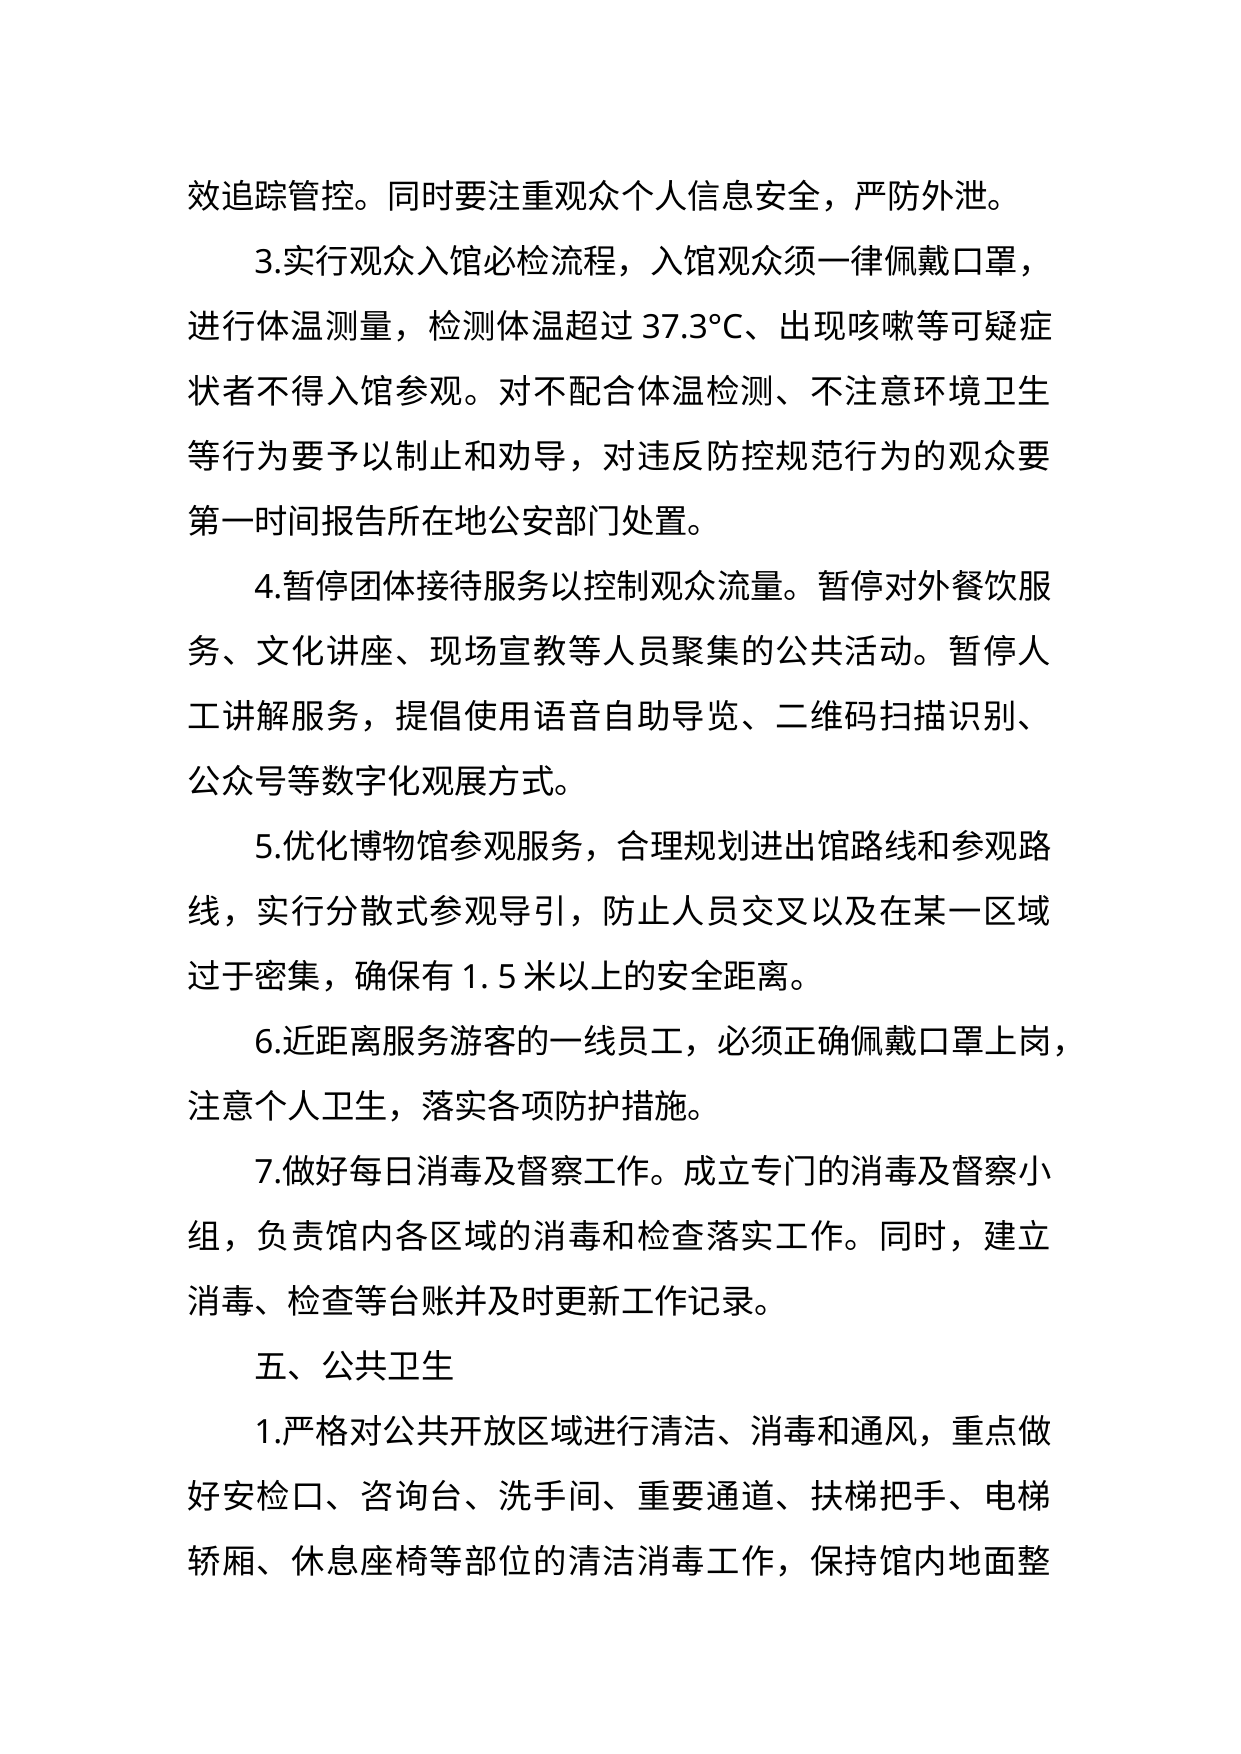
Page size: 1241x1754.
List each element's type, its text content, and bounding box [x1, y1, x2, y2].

text 五、公共卫生 [187, 1332, 1053, 1397]
text 7.做好每日消毒及督察工作。成立专门的消毒及督察小组，负责馆内各区域的消毒和检查落实工作。同时，建立消毒、检查等台账并及时更新工作记录。 [187, 1137, 1053, 1332]
text 6.近距离服务游客的一线员工，必须正确佩戴口罩上岗，注意个人卫生，落实各项防护措施。 [187, 1007, 1053, 1137]
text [187, 1397, 1053, 1592]
text 3.实行观众入馆必检流程，入馆观众须一律佩戴口罩，进行体温测量，检测体温超过37.3°C、出现咳嗽等可疑症状者不得入馆参观。对不配合体温检测、不注意环境卫生等行为要予以制止和劝导，对违反防控规范行为的观众要第一时间报告所在地公安部门处置。 [187, 227, 1053, 552]
text 5.优化博物馆参观服务，合理规划进出馆路线和参观路线，实行分散式参观导引，防止人员交叉以及在某一区域过于密集，确保有1. 5米以上的安全距离。 [187, 812, 1053, 1007]
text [187, 162, 1053, 227]
text 4.暂停团体接待服务以控制观众流量。暂停对外餐饮服务、文化讲座、现场宣教等人员聚集的公共活动。暂停人工讲解服务，提倡使用语音自助导览、二维码扫描识别、公众号等数字化观展方式。 [187, 552, 1053, 812]
